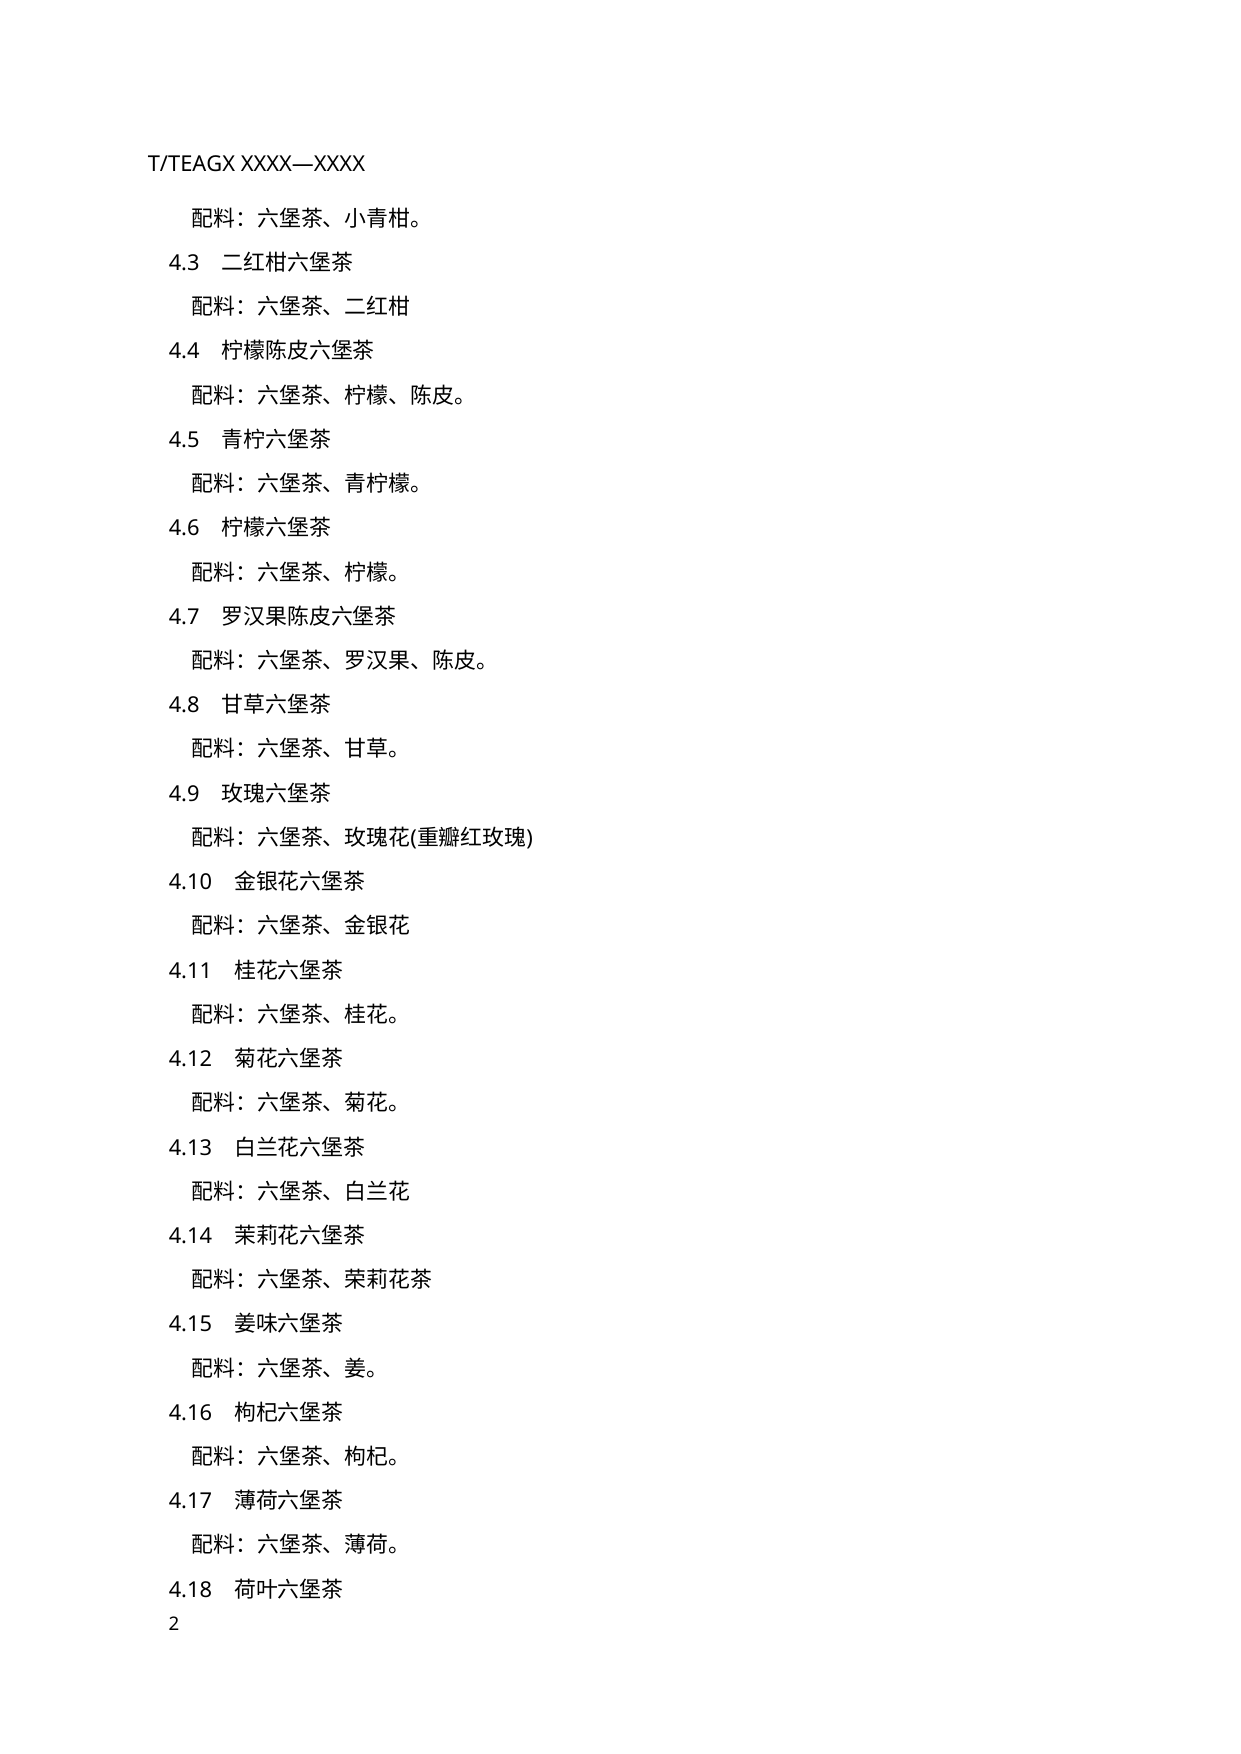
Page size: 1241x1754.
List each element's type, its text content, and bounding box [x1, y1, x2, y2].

text 薄荷六堡茶 [148, 1483, 1122, 1515]
text 配料：六堡茶、罗汉果、陈皮。 [148, 643, 1122, 675]
text 二红柑六堡茶 [148, 245, 1122, 277]
text 青柠六堡茶 [148, 422, 1122, 454]
text 桂花六堡茶 [148, 953, 1122, 984]
text 玫瑰六堡茶 [148, 776, 1122, 807]
text 枸杞六堡茶 [148, 1395, 1122, 1427]
text 配料：六堡茶、桂花。 [148, 997, 1122, 1028]
text 配料：六堡茶、小青柑。 [148, 201, 1122, 232]
text 罗汉果陈皮六堡茶 [148, 599, 1122, 631]
text 配料：六堡茶、玫瑰花(重瓣红玫瑰) [148, 820, 1122, 852]
text 配料：六堡茶、菊花。 [148, 1085, 1122, 1117]
text 茉莉花六堡茶 [148, 1218, 1122, 1250]
text 配料：六堡茶、二红柑 [148, 289, 1122, 321]
text 柠檬六堡茶 [148, 510, 1122, 542]
text 菊花六堡茶 [148, 1041, 1122, 1073]
text 荷叶六堡茶 [148, 1572, 1122, 1603]
text 白兰花六堡茶 [148, 1129, 1122, 1161]
text 甘草六堡茶 [148, 687, 1122, 719]
text 姜味六堡茶 [148, 1306, 1122, 1338]
text 柠檬陈皮六堡茶 [148, 333, 1122, 365]
text 金银花六堡茶 [148, 864, 1122, 896]
text 配料：六堡茶、金银花 [148, 908, 1122, 940]
text 配料：六堡茶、柠檬。 [148, 554, 1122, 586]
text 配料：六堡茶、姜。 [148, 1351, 1122, 1382]
text 配料：六堡茶、枸杞。 [148, 1439, 1122, 1471]
text 配料：六堡茶、柠檬、陈皮。 [148, 378, 1122, 409]
text 配料：六堡茶、青柠檬。 [148, 466, 1122, 498]
text 配料：六堡茶、薄荷。 [148, 1527, 1122, 1559]
text 配料：六堡茶、甘草。 [148, 731, 1122, 763]
text 配料：六堡茶、白兰花 [148, 1174, 1122, 1205]
text 配料：六堡茶、荣莉花茶 [148, 1262, 1122, 1294]
